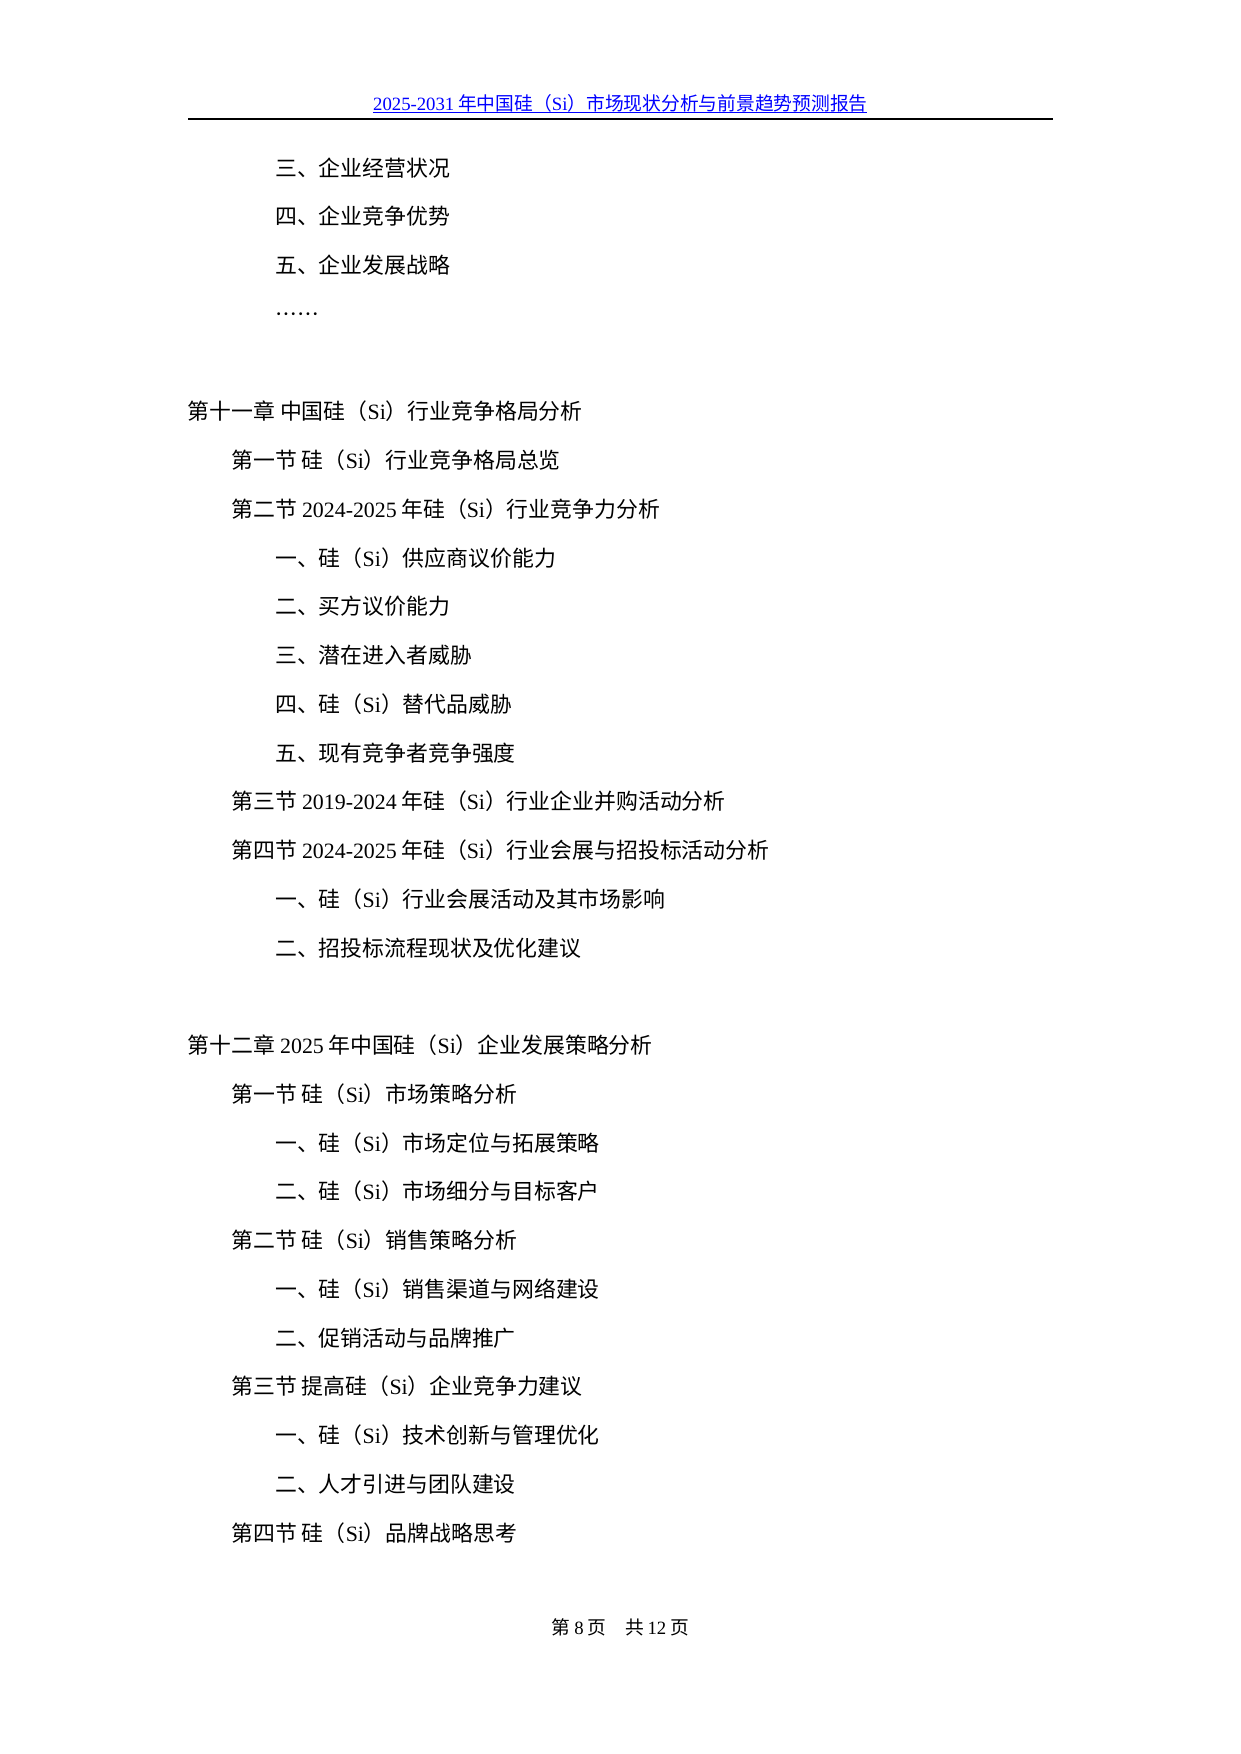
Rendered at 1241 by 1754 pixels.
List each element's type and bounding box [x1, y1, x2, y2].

text [187, 150, 1053, 1548]
